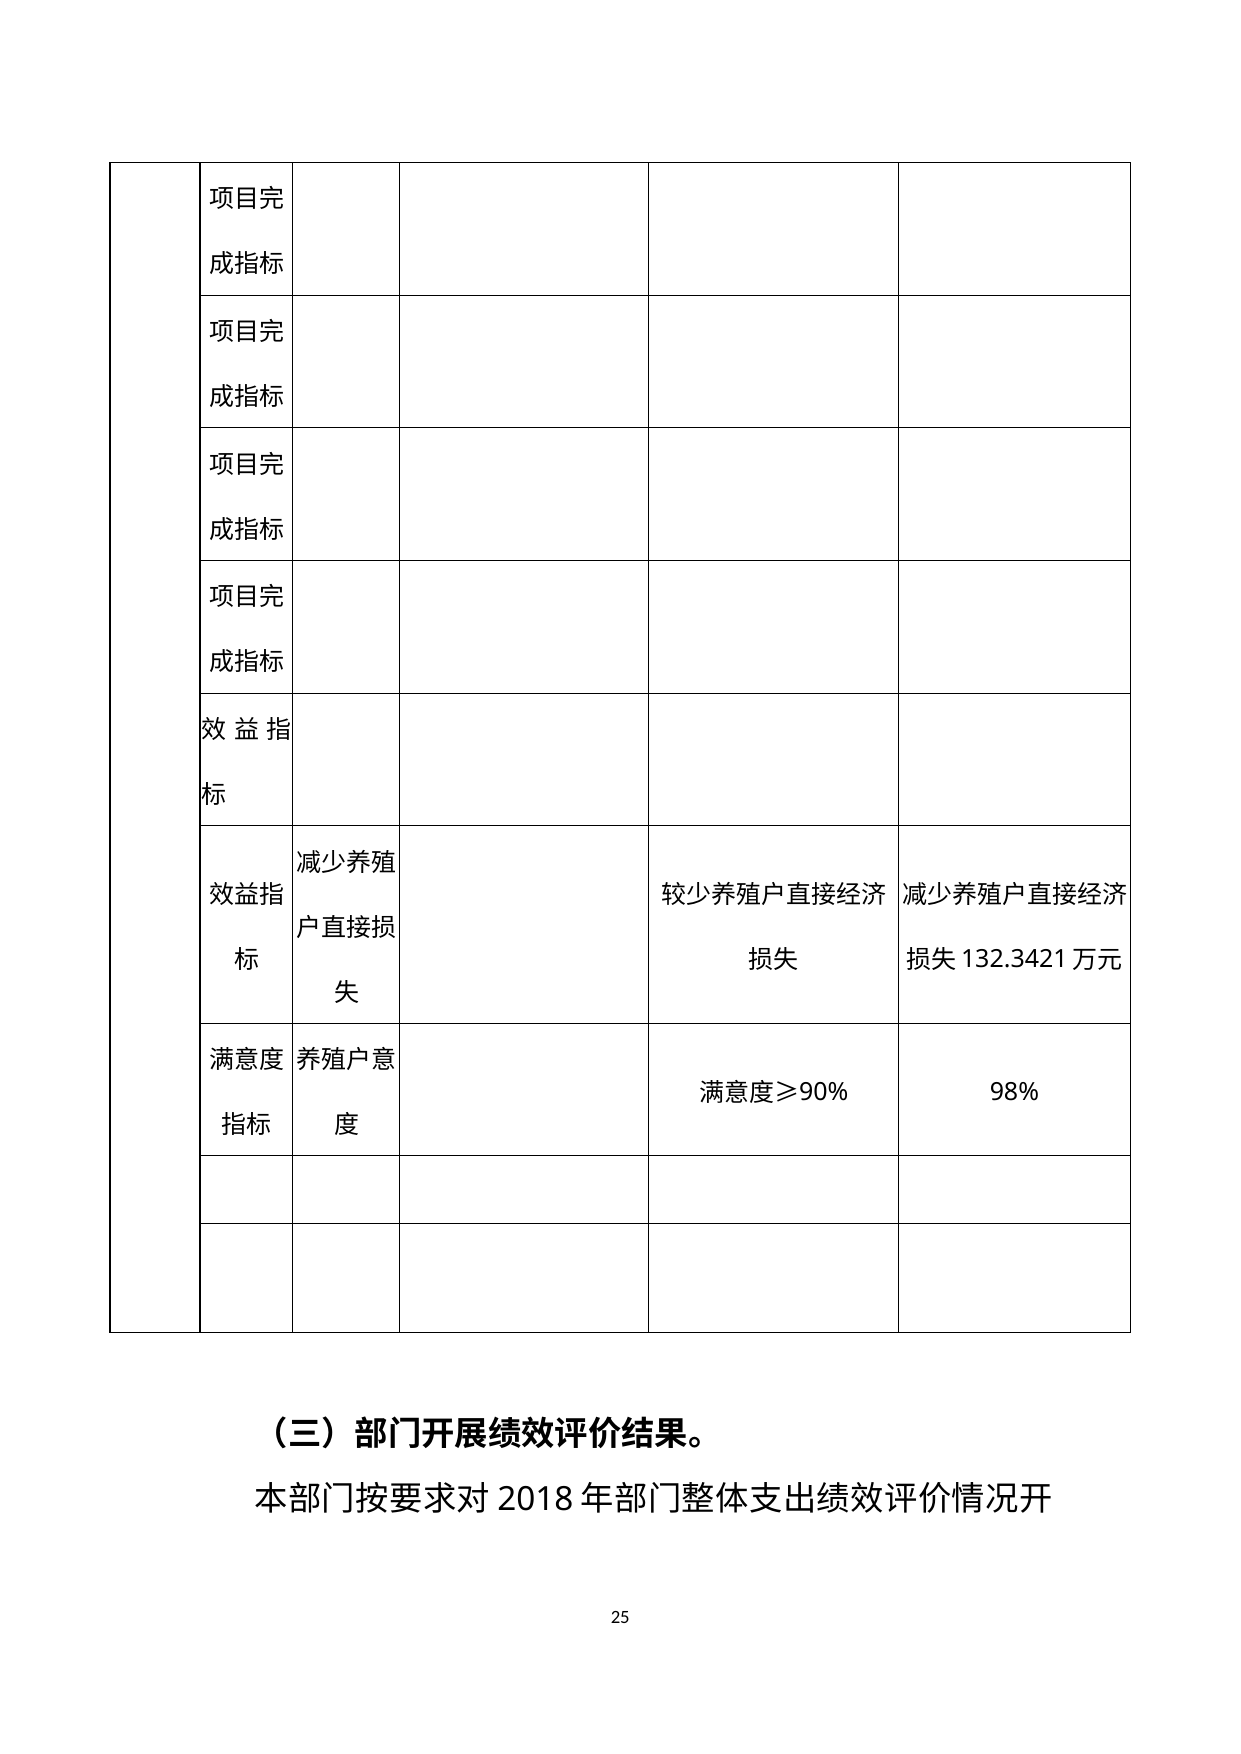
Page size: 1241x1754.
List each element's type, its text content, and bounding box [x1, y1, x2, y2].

table_cell 项目完成指标 [201, 296, 292, 427]
table_cell [201, 1224, 292, 1332]
table_cell [649, 163, 898, 294]
table_cell [400, 694, 648, 825]
table_cell [293, 428, 399, 560]
table_cell 满意度≥90% [649, 1024, 898, 1155]
table_cell [899, 561, 1130, 692]
table_cell 项目完成指标 [201, 561, 292, 692]
table_cell [400, 826, 648, 1023]
table_cell 较少养殖户直接经济损失 [649, 826, 898, 1023]
table_cell 减少养殖户直接损失 [293, 826, 399, 1023]
table_cell 养殖户意度 [293, 1024, 399, 1155]
table_cell 满意度指标 [201, 1024, 292, 1155]
table_cell 项目完成指标 [201, 163, 292, 294]
table_cell [400, 1024, 648, 1155]
table_cell [293, 163, 399, 294]
table_cell [899, 296, 1130, 427]
table_cell [293, 561, 399, 692]
table_cell [201, 1156, 292, 1223]
table_cell 98% [899, 1024, 1130, 1155]
table_cell [400, 561, 648, 692]
table_cell [899, 163, 1130, 294]
table_cell [649, 694, 898, 825]
table_cell 效益指标 [201, 694, 292, 825]
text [187, 1463, 1053, 1528]
table_cell [899, 1224, 1130, 1332]
table_cell [400, 1156, 648, 1223]
table_cell [899, 428, 1130, 560]
table_cell [400, 428, 648, 560]
list 部门开展绩效评价结果。 [187, 1398, 1053, 1463]
table_cell 项目完成指标 [201, 428, 292, 560]
table_cell [400, 296, 648, 427]
table_cell [400, 1224, 648, 1332]
table_cell 减少养殖户直接经济损失132.3421万元 [899, 826, 1130, 1023]
table_cell [649, 1156, 898, 1223]
table_cell [293, 694, 399, 825]
table_cell [649, 296, 898, 427]
table_cell [899, 1156, 1130, 1223]
table_cell [649, 428, 898, 560]
table_cell [899, 694, 1130, 825]
table_cell [400, 163, 648, 294]
table_cell [293, 296, 399, 427]
table_cell [293, 1156, 399, 1223]
table_cell 效益指标 [201, 826, 292, 1023]
table_cell [649, 561, 898, 692]
table_cell [293, 1224, 399, 1332]
table_cell [649, 1224, 898, 1332]
